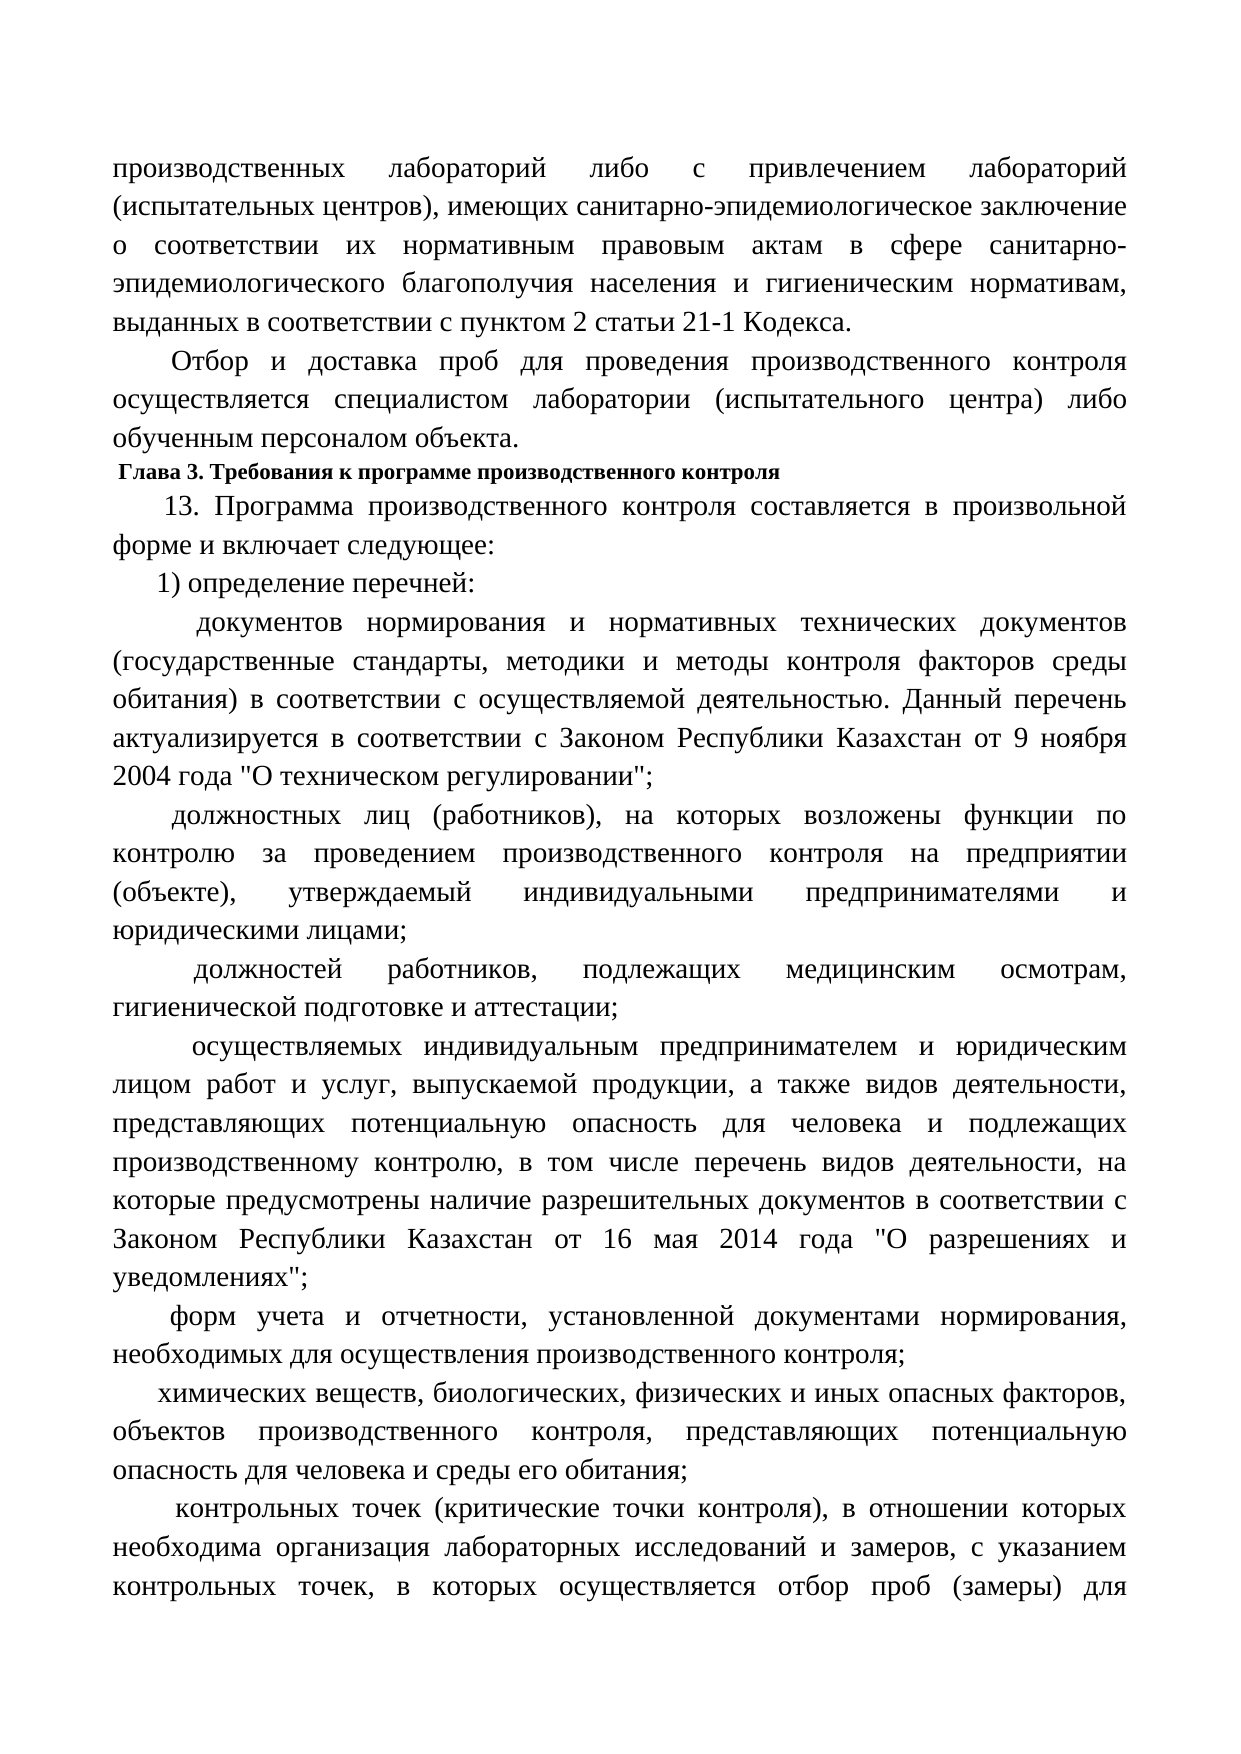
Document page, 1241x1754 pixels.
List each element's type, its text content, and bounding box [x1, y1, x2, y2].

text должностных лиц (работников), на которых возложены функции по контролю за проведением производственного контроля на предприятии (объекте), утверждаемый индивидуальными предпринимателями и юридическими лицами; [112, 797, 1128, 946]
text Отбор и доставка проб для проведения производственного контроля осуществляется специалистом лаборатории (испытательного центра) либо обученным персоналом объекта. [112, 343, 1128, 453]
text химических веществ, биологических, физических и иных опасных факторов, объектов производственного контроля, представляющих потенциальную опасность для человека и среды его обитания; [112, 1375, 1128, 1486]
text 13. Программа производственного контроля составляется в произвольной форме и включает следующее: [112, 488, 1128, 561]
text документов нормирования и нормативных технических документов (государственные стандарты, методики и методы контроля факторов среды обитания) в соответствии с осуществляемой деятельностью. Данный перечень актуализируется в соответствии с Законом Республики Казахстан от 9 ноября 2004 года "О техническом регулировании"; [112, 604, 1128, 792]
text форм учета и отчетности, установленной документами нормирования, необходимых для осуществления производственного контроля; [112, 1298, 1128, 1370]
text 1) определение перечней: [112, 566, 1128, 599]
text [112, 1491, 1128, 1601]
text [112, 150, 1128, 338]
text осуществляемых индивидуальным предпринимателем и юридическим лицом работ и услуг, выпускаемой продукции, а также видов деятельности, представляющих потенциальную опасность для человека и подлежащих производственному контролю, в том числе перечень видов деятельности, на которые предусмотрены наличие разрешительных документов в соответствии с Законом Республики Казахстан от 16 мая 2014 года "О разрешениях и уведомлениях"; [112, 1028, 1128, 1293]
text Глава 3. Требования к программе производственного контроля [112, 458, 1128, 485]
text должностей работников, подлежащих медицинским осмотрам, гигиенической подготовке и аттестации; [112, 951, 1128, 1023]
